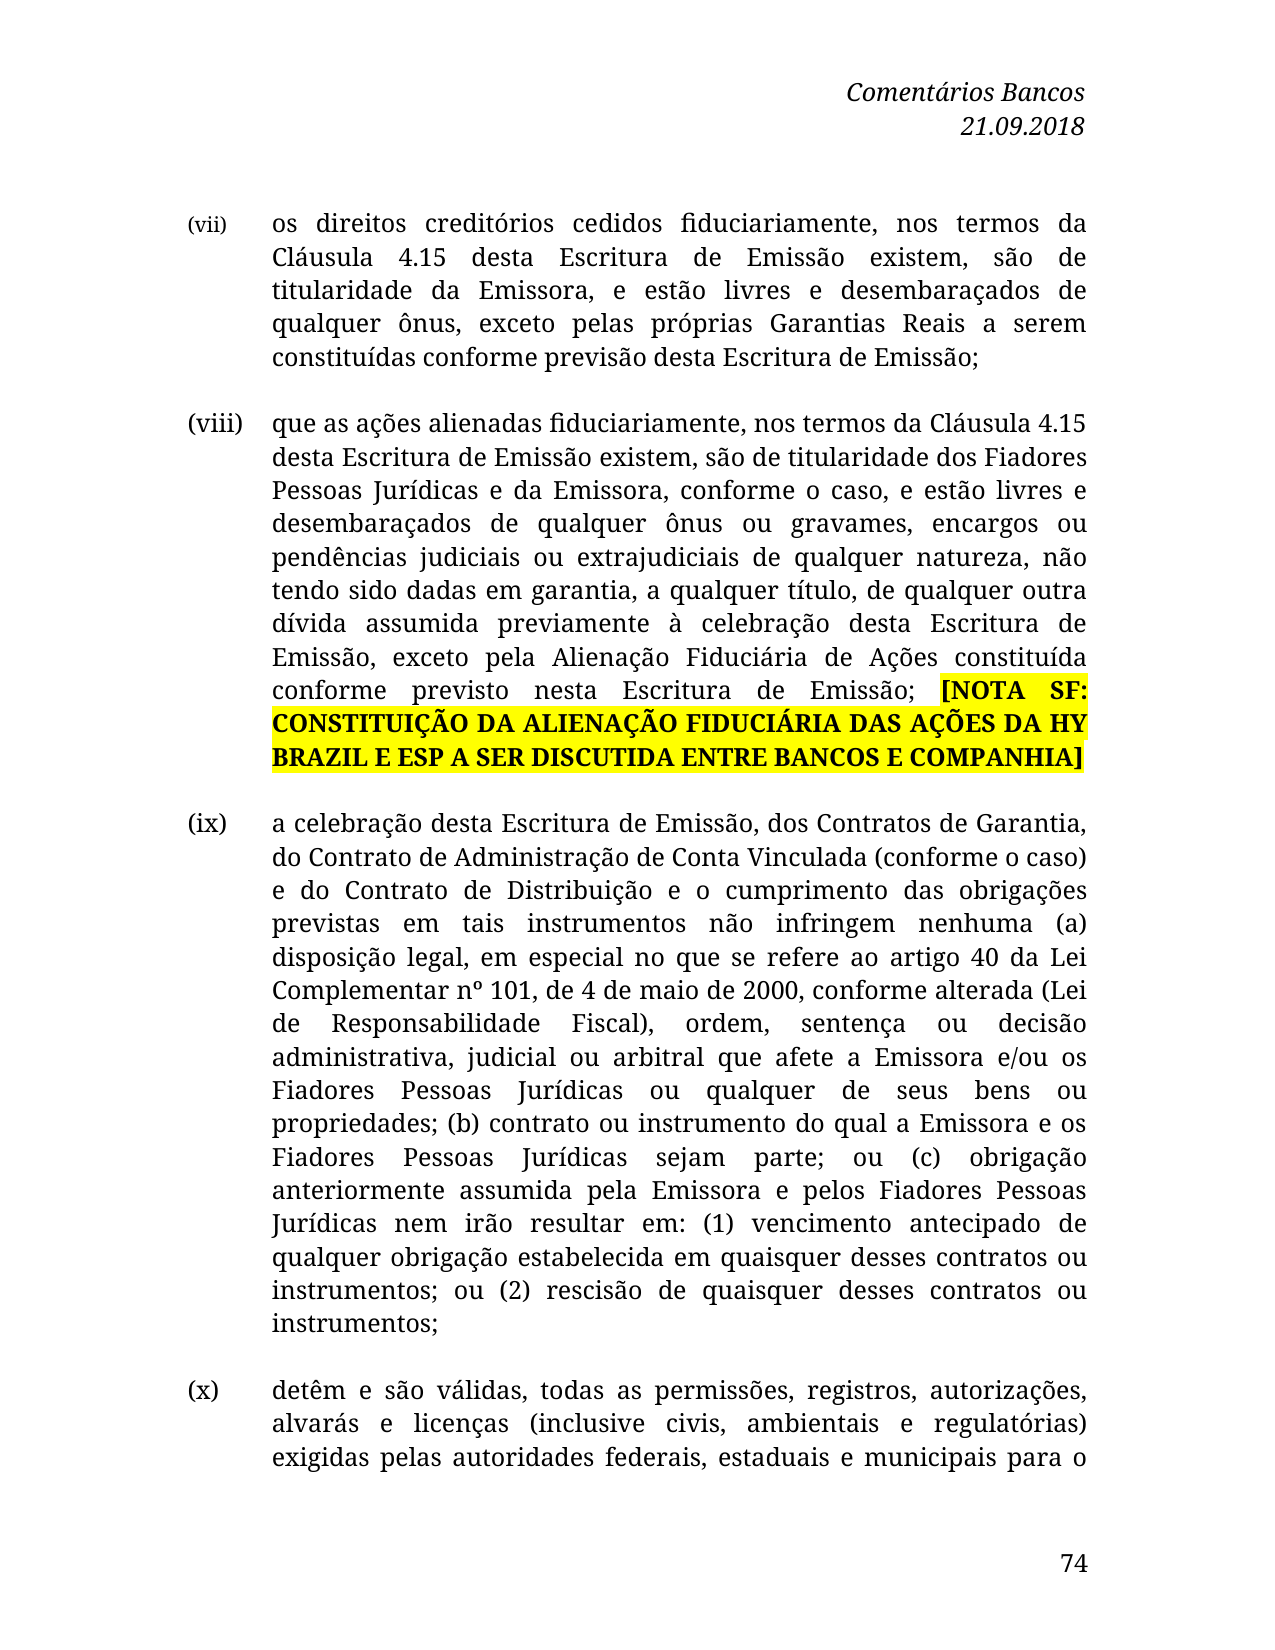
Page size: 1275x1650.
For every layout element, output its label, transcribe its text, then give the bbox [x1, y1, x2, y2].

list que as ações alienadas fiduciariamente, nos termos da Cláusula 4.15 desta Escritura de Emissão existem, são de titularidade dos Fiadores Pessoas Jurídicas e da Emissora, conforme o caso, e estão livres e desembaraçados de qualquer ônus ou gravames, encargos ou pendências judiciais ou extrajudiciais de qualquer natureza, não tendo sido dadas em garantia, a qualquer título, de qualquer outra dívida assumida previamente à celebração desta Escritura de Emissão, exceto pela Alienação Fiduciária de Ações constituída conforme previsto nesta Escritura de Emissão; [NOTA SF: CONSTITUIÇÃO DA ALIENAÇÃO FIDUCIÁRIA DAS AÇÕES DA HY BRAZIL E ESP A SER DISCUTIDA ENTRE BANCOS E COMPANHIA] [187, 406, 1088, 773]
list os direitos creditórios cedidos fiduciariamente, nos termos da Cláusula 4.15 desta Escritura de Emissão existem, são de titularidade da Emissora, e estão livres e desembaraçados de qualquer ônus, exceto pelas próprias Garantias Reais a serem constituídas conforme previsão desta Escritura de Emissão; [187, 206, 1088, 373]
list a celebração desta Escritura de Emissão, dos Contratos de Garantia, do Contrato de Administração de Conta Vinculada (conforme o caso) e do Contrato de Distribuição e o cumprimento das obrigações previstas em tais instrumentos não infringem nenhuma (a) disposição legal, em especial no que se refere ao artigo 40 da Lei Complementar nº 101, de 4 de maio de 2000, conforme alterada (Lei de Responsabilidade Fiscal), ordem, sentença ou decisão administrativa, judicial ou arbitral que afete a Emissora e/ou os Fiadores Pessoas Jurídicas ou qualquer de seus bens ou propriedades; (b) contrato ou instrumento do qual a Emissora e os Fiadores Pessoas Jurídicas sejam parte; ou (c) obrigação anteriormente assumida pela Emissora e pelos Fiadores Pessoas Jurídicas nem irão resultar em: (1) vencimento antecipado de qualquer obrigação estabelecida em quaisquer desses contratos ou instrumentos; ou (2) rescisão de quaisquer desses contratos ou instrumentos; [187, 806, 1088, 1339]
